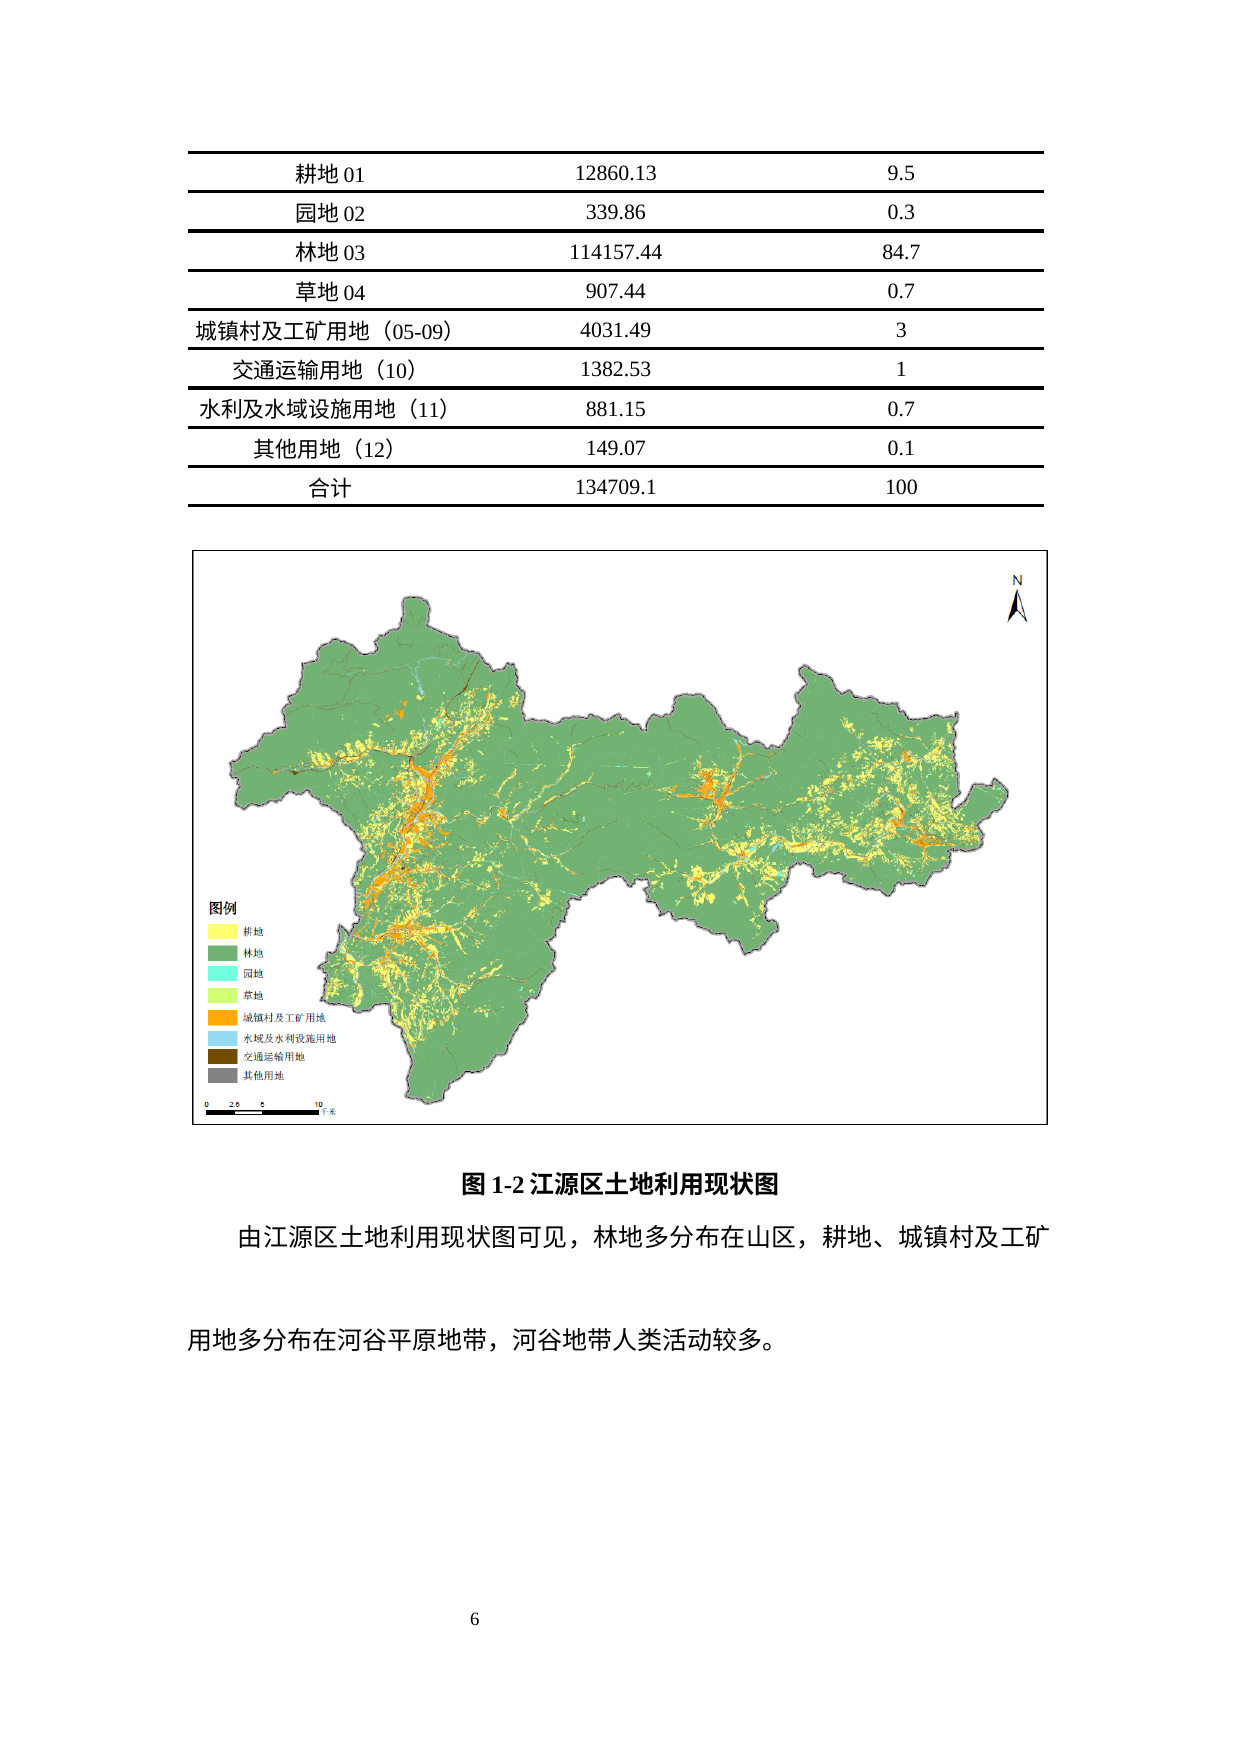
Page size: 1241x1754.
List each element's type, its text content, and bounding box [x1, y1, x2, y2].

table_cell 0.7 [758, 390, 1044, 426]
picture [187, 541, 1053, 1131]
table_cell 12860.13 [473, 154, 758, 190]
table_cell 耕地01 [188, 154, 473, 190]
table_cell 1 [758, 350, 1044, 386]
table_cell 3 [758, 311, 1044, 347]
text 由江源区土地利用现状图可见，林地多分布在山区，耕地、城镇村及工矿用地多分布在河谷平原地带，河谷地带人类活动较多。 [187, 1201, 1053, 1373]
table_cell 881.15 [473, 390, 758, 426]
table_cell 9.5 [758, 154, 1044, 190]
table_cell 149.07 [473, 429, 758, 465]
table_cell 0.1 [758, 429, 1044, 465]
table_cell 1382.53 [473, 350, 758, 386]
table_cell 134709.1 [473, 468, 758, 504]
table_cell 草地04 [188, 272, 473, 308]
text 图1-2江源区土地利用现状图 [187, 1164, 1053, 1201]
table_cell 339.86 [473, 193, 758, 229]
table_cell 水利及水域设施用地（11） [188, 390, 473, 426]
table_cell 84.7 [758, 233, 1044, 268]
table_cell 合计 [188, 468, 473, 504]
table_cell 园地02 [188, 193, 473, 229]
table_cell 100 [758, 468, 1044, 504]
table_cell 交通运输用地（10） [188, 350, 473, 386]
table_cell 0.7 [758, 272, 1044, 308]
table_cell 4031.49 [473, 311, 758, 347]
table_cell 城镇村及工矿用地（05-09） [188, 311, 473, 347]
table_cell 其他用地（12） [188, 429, 473, 465]
table_cell 0.3 [758, 193, 1044, 229]
table_cell 907.44 [473, 272, 758, 308]
table_cell 林地03 [188, 233, 473, 268]
table_cell 114157.44 [473, 233, 758, 268]
